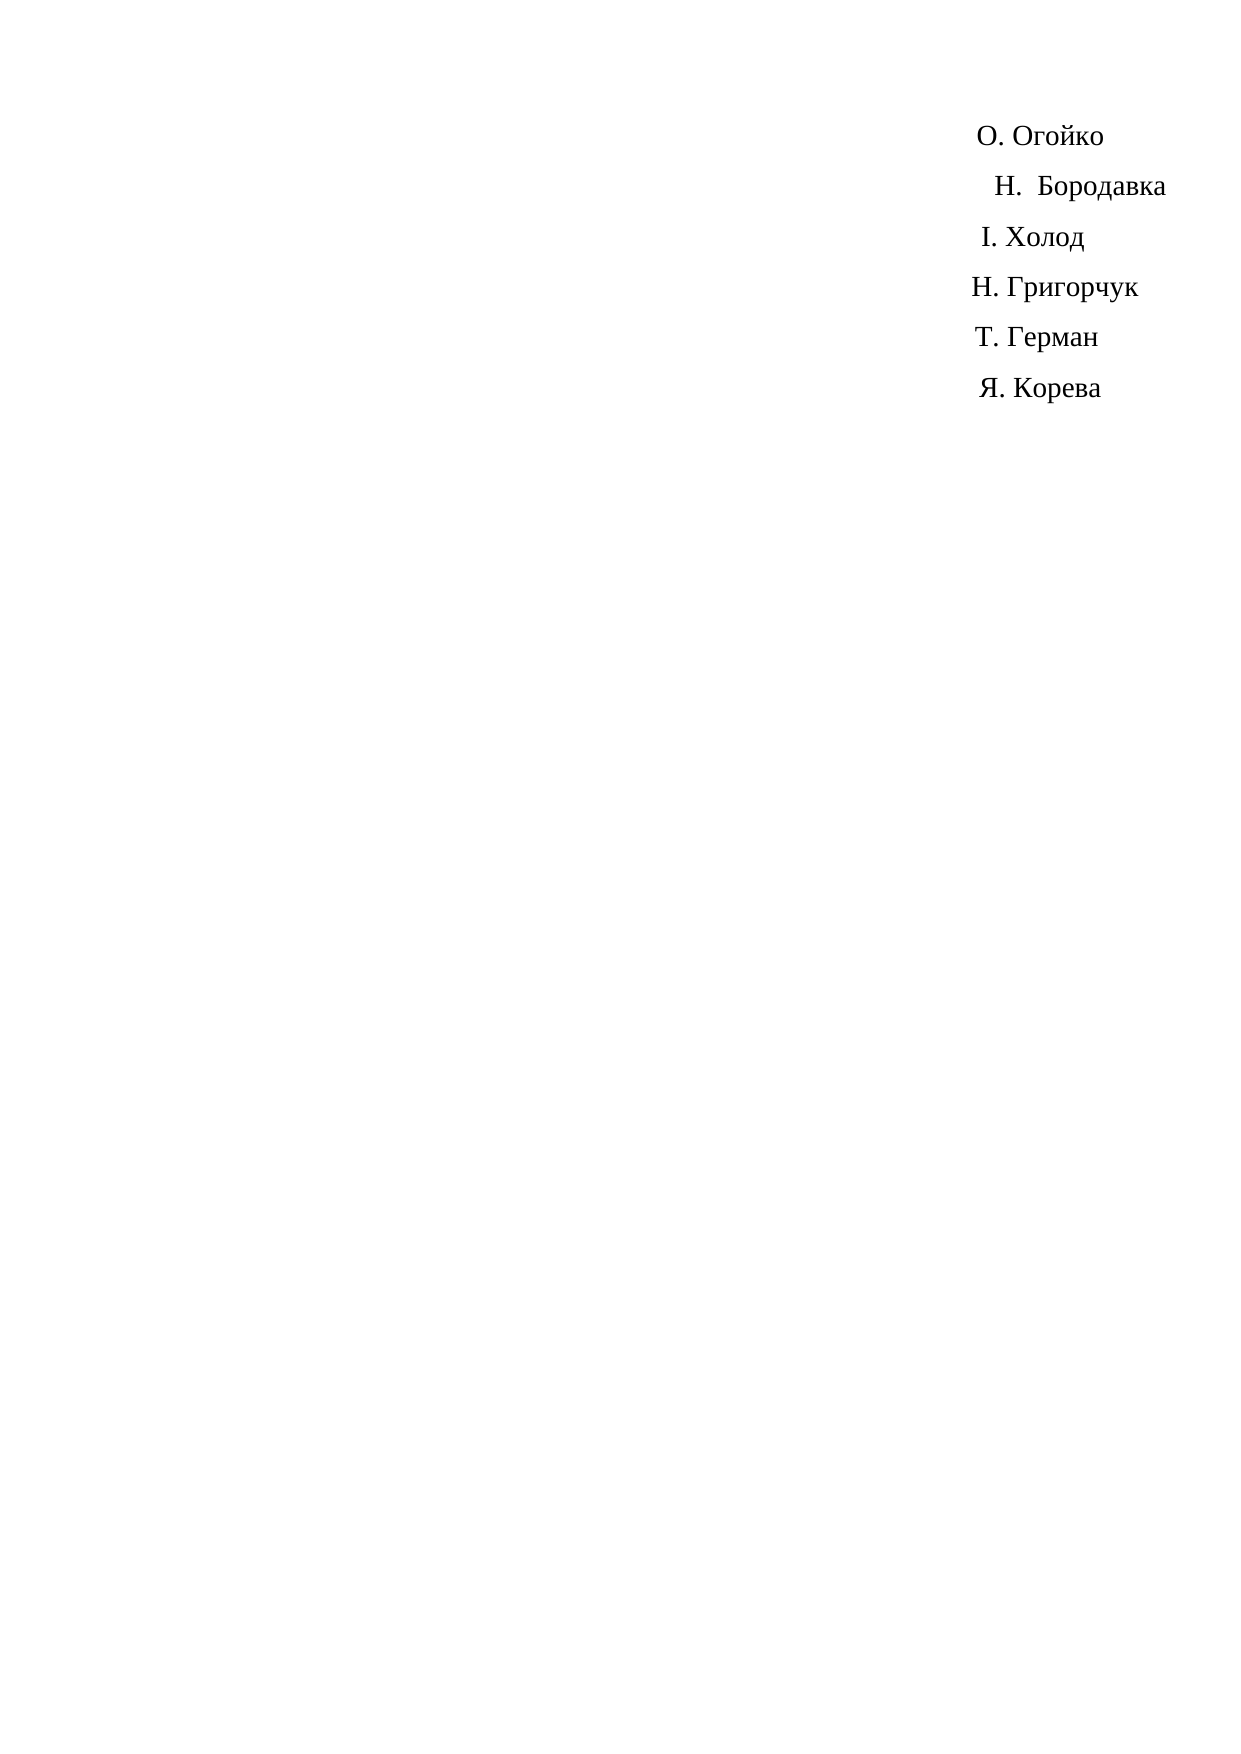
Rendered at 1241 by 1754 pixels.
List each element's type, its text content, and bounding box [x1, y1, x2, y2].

text Н. Григорчук [177, 269, 1181, 303]
text Т. Герман [177, 319, 1181, 353]
text О. Огойко [177, 118, 1181, 152]
text Я. Корева [177, 370, 1181, 403]
text Н. Бородавка [177, 168, 1181, 202]
text І. Холод [177, 219, 1181, 252]
